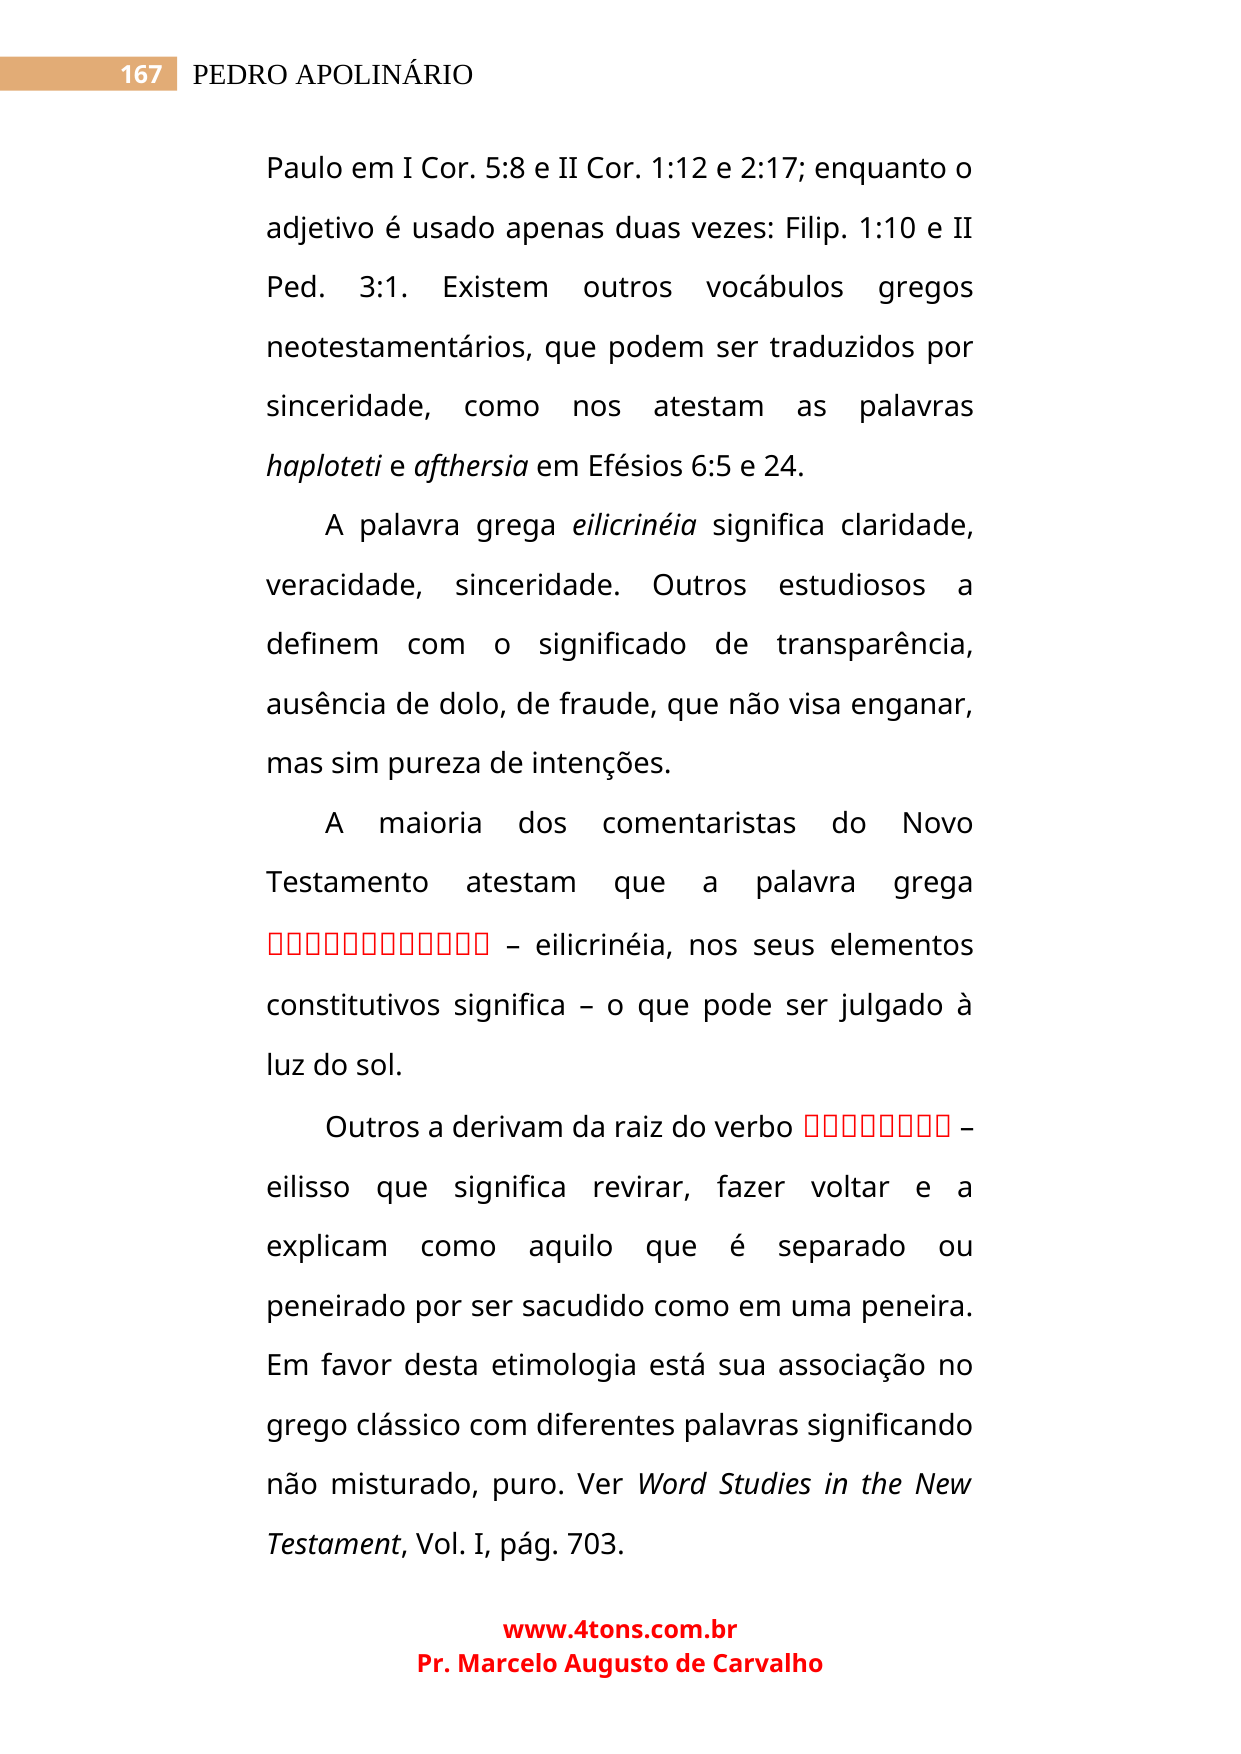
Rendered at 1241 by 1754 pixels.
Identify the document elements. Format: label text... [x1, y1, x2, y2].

text A maioria dos comentaristas do Novo Testamento atestam que a palavra grega  – eilicrinéia, nos seus elementos constitutivos significa – o que pode ser julgado à luz do sol. [266, 802, 974, 1084]
text A palavra grega eilicrinéia significa claridade, veracidade, sinceridade. Outros estudiosos a definem com o significado de transparência, ausência de dolo, de fraude, que não visa enganar, mas sim pureza de intenções. [266, 504, 974, 782]
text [266, 148, 974, 485]
text Outros a derivam da raiz do verbo  – eilisso que significa revirar, fazer voltar e a explicam como aquilo que é separado ou peneirado por ser sacudido como em uma peneira. Em favor desta etimologia está sua associação no grego clássico com diferentes palavras significando não misturado, puro. Ver Word Studies in the New Testament, Vol. I, pág. 703. [266, 1104, 974, 1563]
